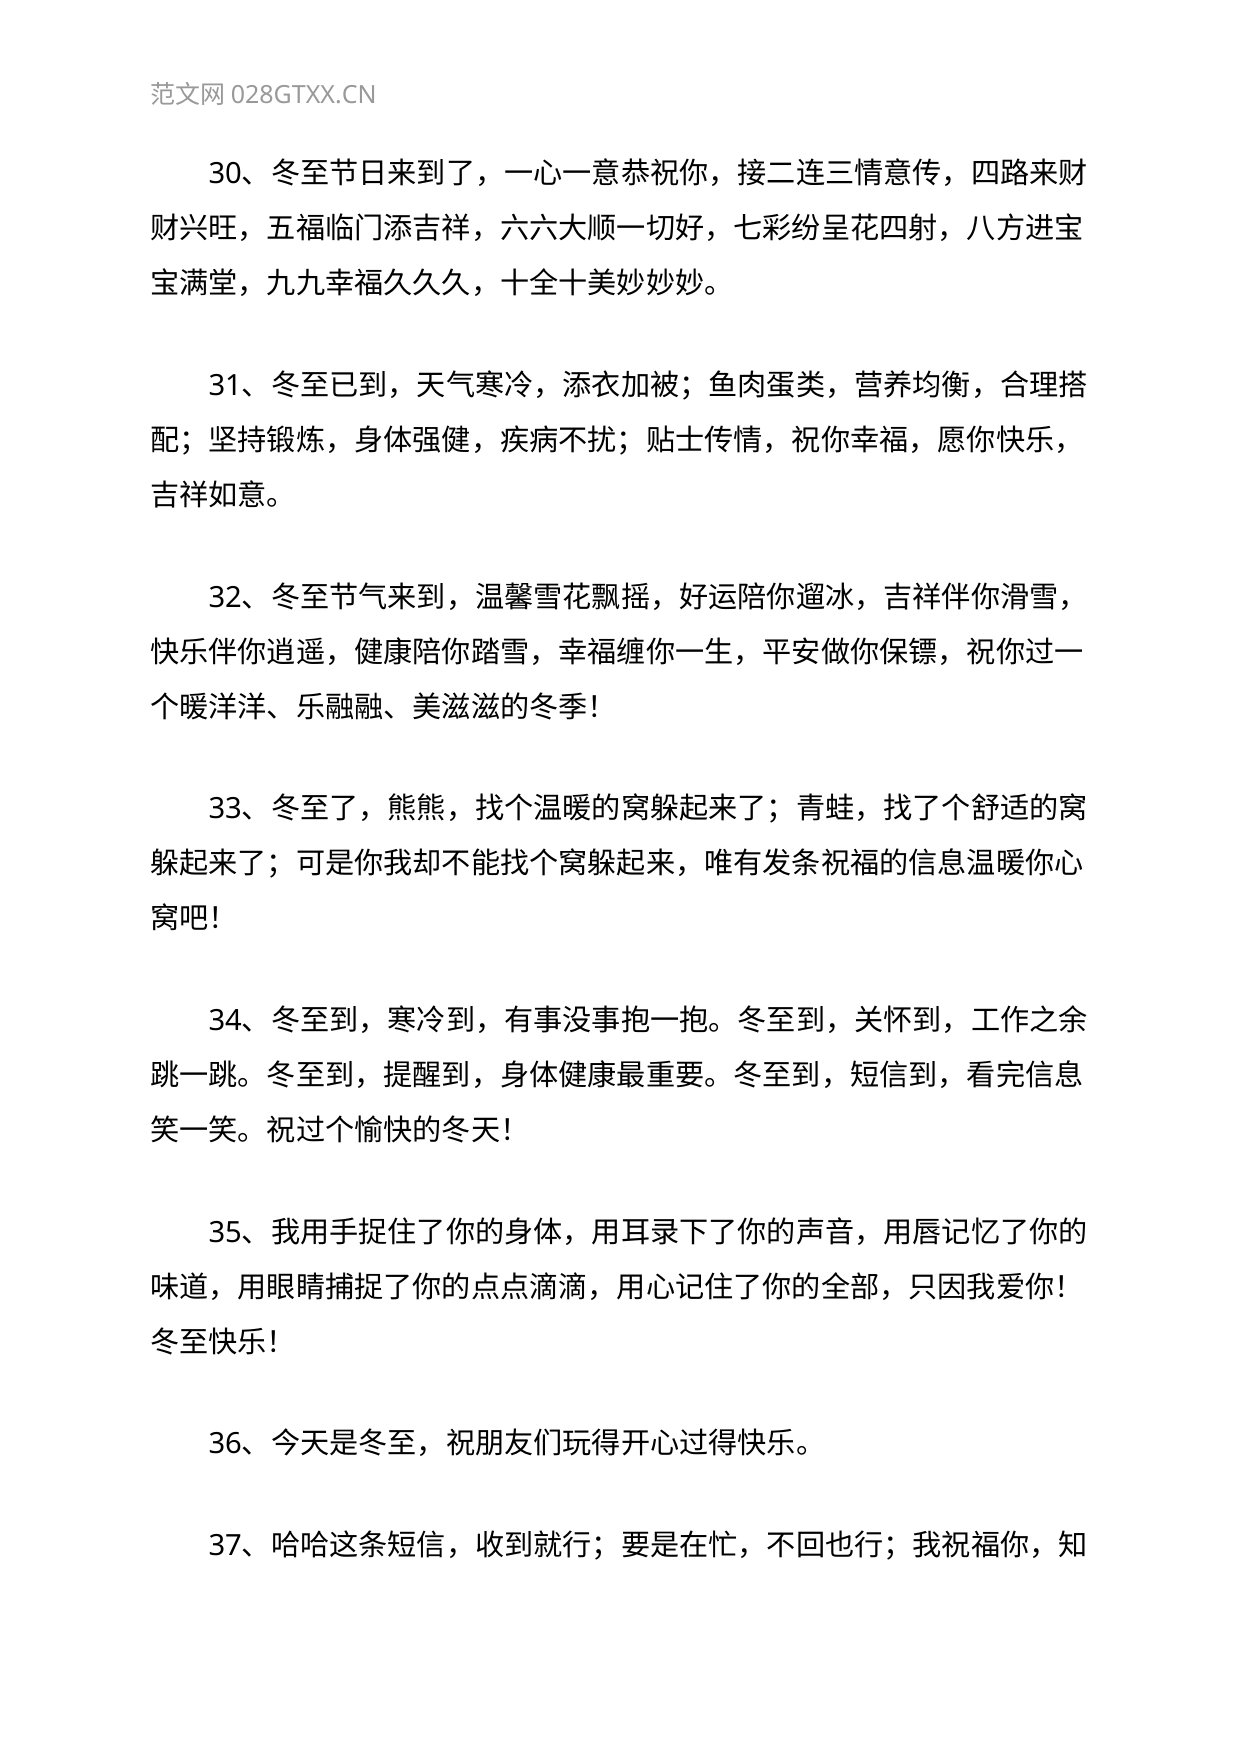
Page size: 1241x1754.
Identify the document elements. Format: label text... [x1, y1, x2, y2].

text 35、我用手捉住了你的身体，用耳录下了你的声音，用唇记忆了你的味道，用眼睛捕捉了你的点点滴滴，用心记住了你的全部，只因我爱你！冬至快乐！ [150, 1208, 1090, 1361]
text 34、冬至到，寒冷到，有事没事抱一抱。冬至到，关怀到，工作之余跳一跳。冬至到，提醒到，身体健康最重要。冬至到，短信到，看完信息笑一笑。祝过个愉快的冬天！ [150, 997, 1090, 1149]
text 36、今天是冬至，祝朋友们玩得开心过得快乐。 [150, 1420, 1090, 1462]
text 31、冬至已到，天气寒冷，添衣加被；鱼肉蛋类，营养均衡，合理搭配；坚持锻炼，身体强健，疾病不扰；贴士传情，祝你幸福，愿你快乐，吉祥如意。 [150, 362, 1090, 514]
text 32、冬至节气来到，温馨雪花飘摇，好运陪你遛冰，吉祥伴你滑雪，快乐伴你逍遥，健康陪你踏雪，幸福缠你一生，平安做你保镖，祝你过一个暖洋洋、乐融融、美滋滋的冬季！ [150, 573, 1090, 726]
text 33、冬至了，熊熊，找个温暖的窝躲起来了；青蛙，找了个舒适的窝躲起来了；可是你我却不能找个窝躲起来，唯有发条祝福的信息温暖你心窝吧！ [150, 785, 1090, 937]
text 30、冬至节日来到了，一心一意恭祝你，接二连三情意传，四路来财财兴旺，五福临门添吉祥，六六大顺一切好，七彩纷呈花四射，八方进宝宝满堂，九九幸福久久久，十全十美妙妙妙。 [150, 150, 1090, 302]
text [150, 1522, 1090, 1564]
